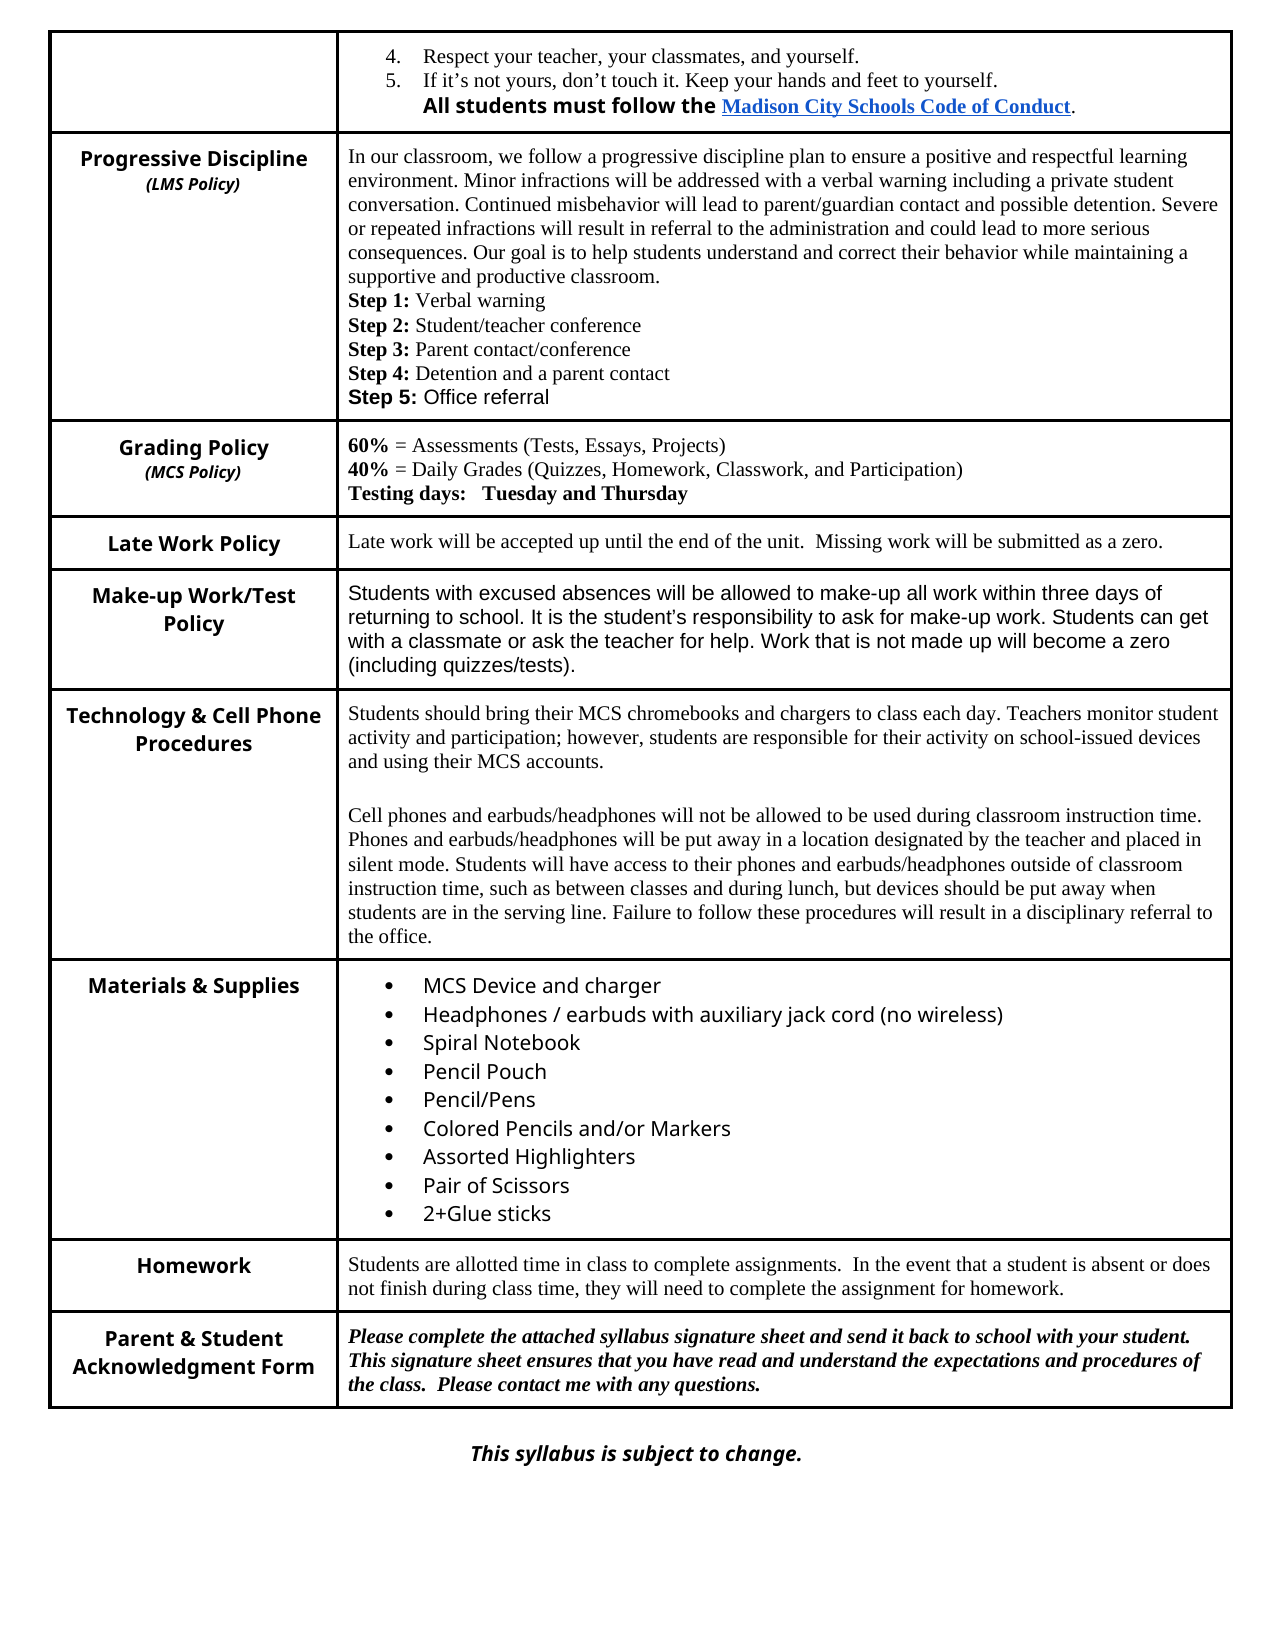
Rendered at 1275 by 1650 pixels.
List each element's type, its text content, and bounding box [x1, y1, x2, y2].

table_cell Late work will be accepted up until the end of the unit. Missing work will be submitted as a zero. [339, 518, 1230, 568]
table_cell Materials & Supplies [52, 961, 336, 1238]
table_cell Homework [52, 1241, 336, 1310]
table_cell Students should bring their MCS chromebooks and chargers to class each day. Teachers monitor student activity and participation; however, students are responsible for their activity on school-issued devices and using their MCS accounts. Cell phones and earbuds/headphones will not be allowed to be used during classroom instruction time. Phones and earbuds/headphones will be put away in a location designated by the teacher and placed in silent mode. Students will have access to their phones and earbuds/headphones outside of classroom instruction time, such as between classes and during lunch, but devices should be put away when students are in the serving line. Failure to follow these procedures will result in a disciplinary referral to the office. [339, 691, 1230, 958]
table_cell MCS Device and charger Headphones / earbuds with auxiliary jack cord (no wireless) Spiral Notebook Pencil Pouch Pencil/Pens Colored Pencils and/or Markers Assorted Highlighters Pair of Scissors 2+Glue sticks [339, 961, 1230, 1238]
table_cell Progressive Discipline (LMS Policy) [52, 134, 336, 419]
table_cell Please complete the attached syllabus signature sheet and send it back to school with your student. This signature sheet ensures that you have read and understand the expectations and procedures of the class. Please contact me with any questions. [339, 1313, 1230, 1406]
table_cell Grading Policy (MCS Policy) [52, 422, 336, 515]
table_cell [52, 33, 336, 131]
table_cell In our classroom, we follow a progressive discipline plan to ensure a positive and respectful learning environment. Minor infractions will be addressed with a verbal warning including a private student conversation. Continued misbehavior will lead to parent/guardian contact and possible detention. Severe or repeated infractions will result in referral to the administration and could lead to more serious consequences. Our goal is to help students understand and correct their behavior while maintaining a supportive and productive classroom. Step 1: Verbal warning Step 2: Student/teacher conference Step 3: Parent contact/conference Step 4: Detention and a parent contact Step 5: Office referral [339, 134, 1230, 419]
table_cell Make-up Work/Test Policy [52, 571, 336, 687]
text This syllabus is subject to change. [75, 1439, 1200, 1468]
table_cell Parent & Student Acknowledgment Form [52, 1313, 336, 1406]
table_cell Technology & Cell Phone Procedures [52, 691, 336, 958]
table_cell Late Work Policy [52, 518, 336, 568]
table_cell Students with excused absences will be allowed to make-up all work within three days of returning to school. It is the student’s responsibility to ask for make-up work. Students can get with a classmate or ask the teacher for help. Work that is not made up will become a zero (including quizzes/tests). [339, 571, 1230, 687]
table_cell Students are allotted time in class to complete assignments. In the event that a student is absent or does not finish during class time, they will need to complete the assignment for homework. [339, 1241, 1230, 1310]
table_cell 60% = Assessments (Tests, Essays, Projects) 40% = Daily Grades (Quizzes, Homework, Classwork, and Participation) Testing days: Tuesday and Thursday [339, 422, 1230, 515]
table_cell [339, 33, 1230, 131]
